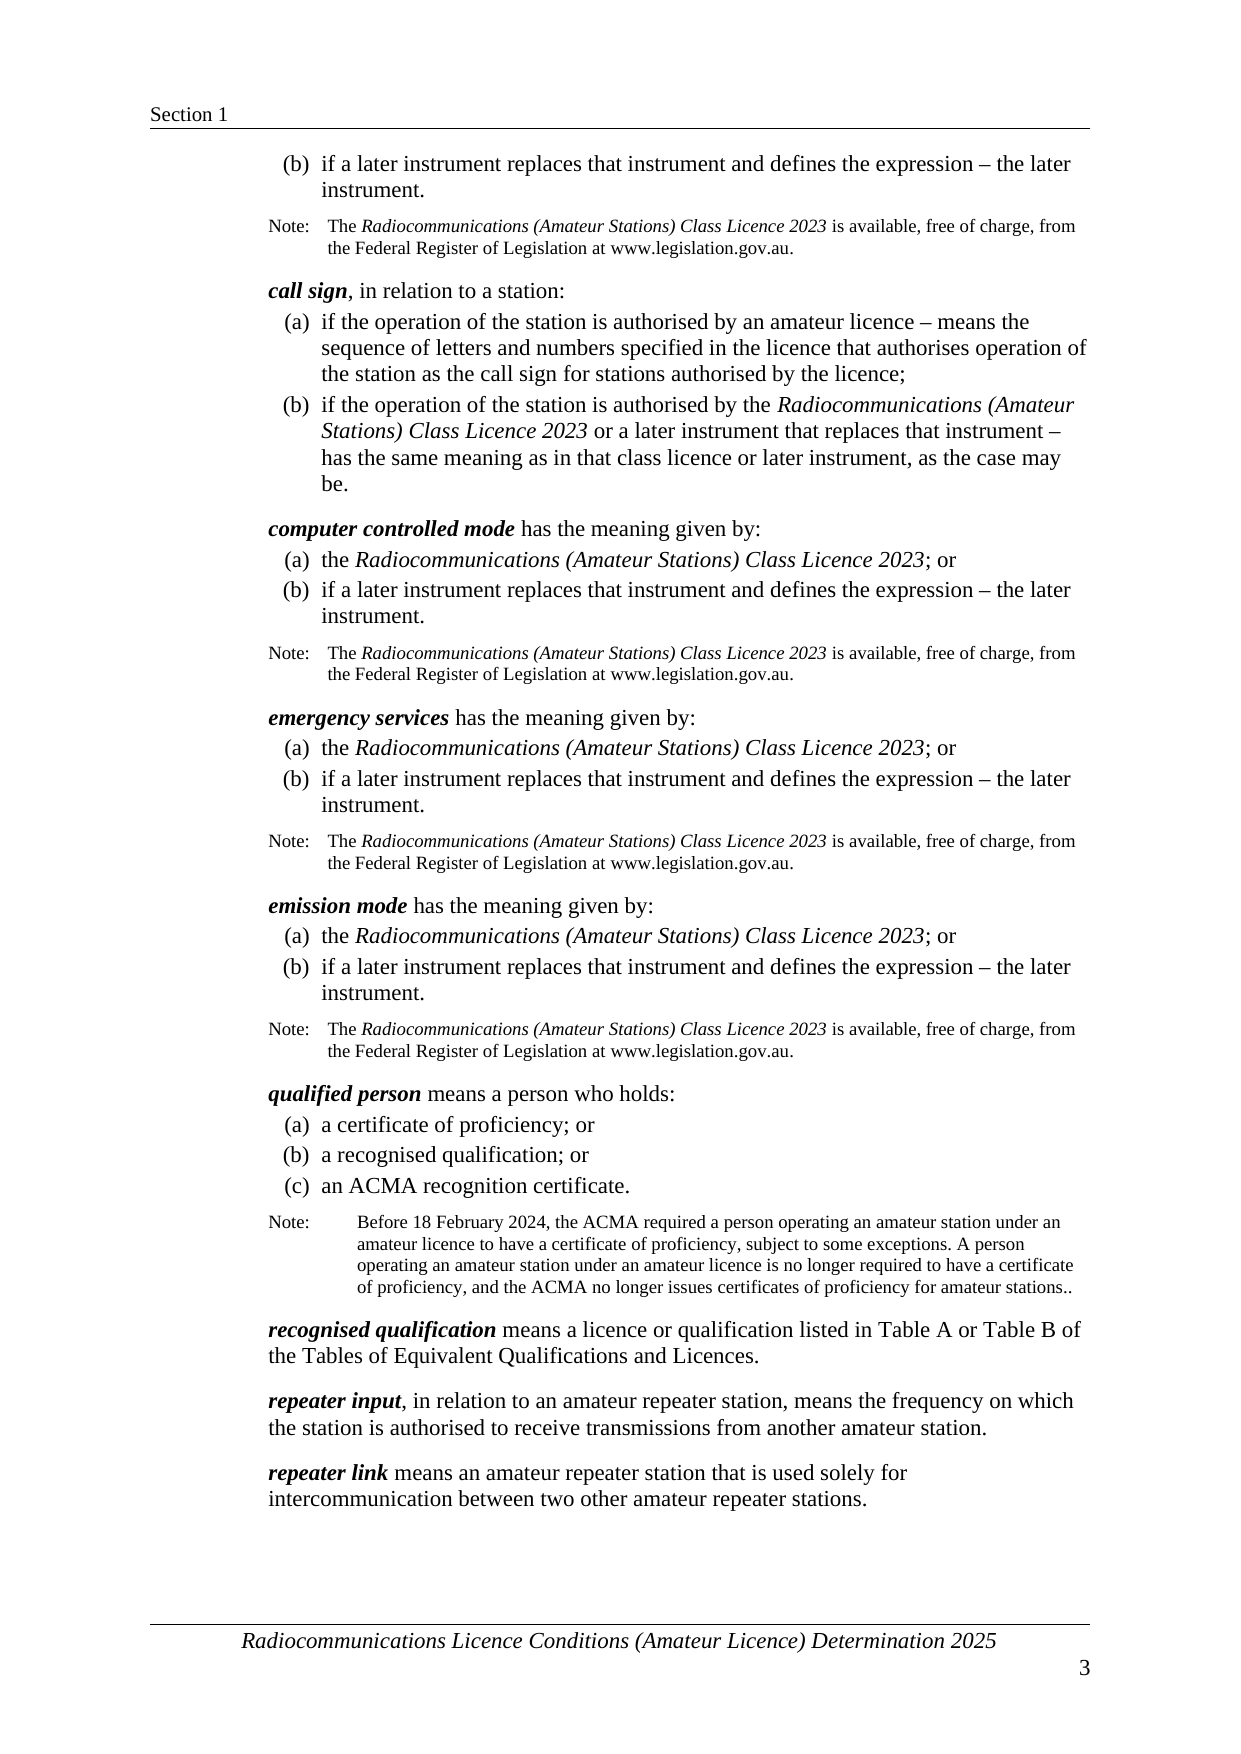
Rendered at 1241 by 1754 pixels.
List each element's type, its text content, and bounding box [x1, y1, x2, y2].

text call sign, in relation to a station: [268, 277, 1090, 304]
text (a) if the operation of the station is authorised by an amateur licence – means the sequence of letters and numbers specified in the licence that authorises operation of the station as the call sign for stations authorised by the licence; [150, 308, 1090, 387]
text (c) an ACMA recognition certificate. [150, 1172, 1090, 1198]
text computer controlled mode has the meaning given by: [268, 515, 1090, 542]
text (b) if a later instrument replaces that instrument and defines the expression – the later instrument. [150, 150, 1090, 203]
text (b) if a later instrument replaces that instrument and defines the expression – the later instrument. [150, 576, 1090, 629]
text (b) a recognised qualification; or [150, 1141, 1090, 1168]
text (a) the Radiocommunications (Amateur Stations) Class Licence 2023; or [150, 734, 1090, 760]
text (a) the Radiocommunications (Amateur Stations) Class Licence 2023; or [150, 922, 1090, 949]
text (a) a certificate of proficiency; or [150, 1111, 1090, 1137]
text Note: Before 18 February 2024, the ACMA required a person operating an amateur station under an amateur licence to have a certificate of proficiency, subject to some exceptions. A person operating an amateur station under an amateur licence is no longer required to have a certificate of proficiency, and the ACMA no longer issues certificates of proficiency for amateur stations.. [268, 1211, 1090, 1297]
text qualified person means a person who holds: [268, 1080, 1090, 1107]
text repeater link means an amateur repeater station that is used solely for intercommunication between two other amateur repeater stations. [268, 1459, 1090, 1511]
text recognised qualification means a licence or qualification listed in Table A or Table B of the Tables of Equivalent Qualifications and Licences. [268, 1316, 1090, 1368]
text (b) if the operation of the station is authorised by the Radiocommunications (Amateur Stations) Class Licence 2023 or a later instrument that replaces that instrument – has the same meaning as in that class licence or later instrument, as the case may be. [150, 391, 1090, 496]
text repeater input, in relation to an amateur repeater station, means the frequency on which the station is authorised to receive transmissions from another amateur station. [268, 1387, 1090, 1440]
text emergency services has the meaning given by: [268, 703, 1090, 730]
text (b) if a later instrument replaces that instrument and defines the expression – the later instrument. [150, 953, 1090, 1006]
text (b) if a later instrument replaces that instrument and defines the expression – the later instrument. [150, 764, 1090, 817]
text emission mode has the meaning given by: [268, 892, 1090, 918]
text (a) the Radiocommunications (Amateur Stations) Class Licence 2023; or [150, 546, 1090, 572]
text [268, 215, 1090, 258]
